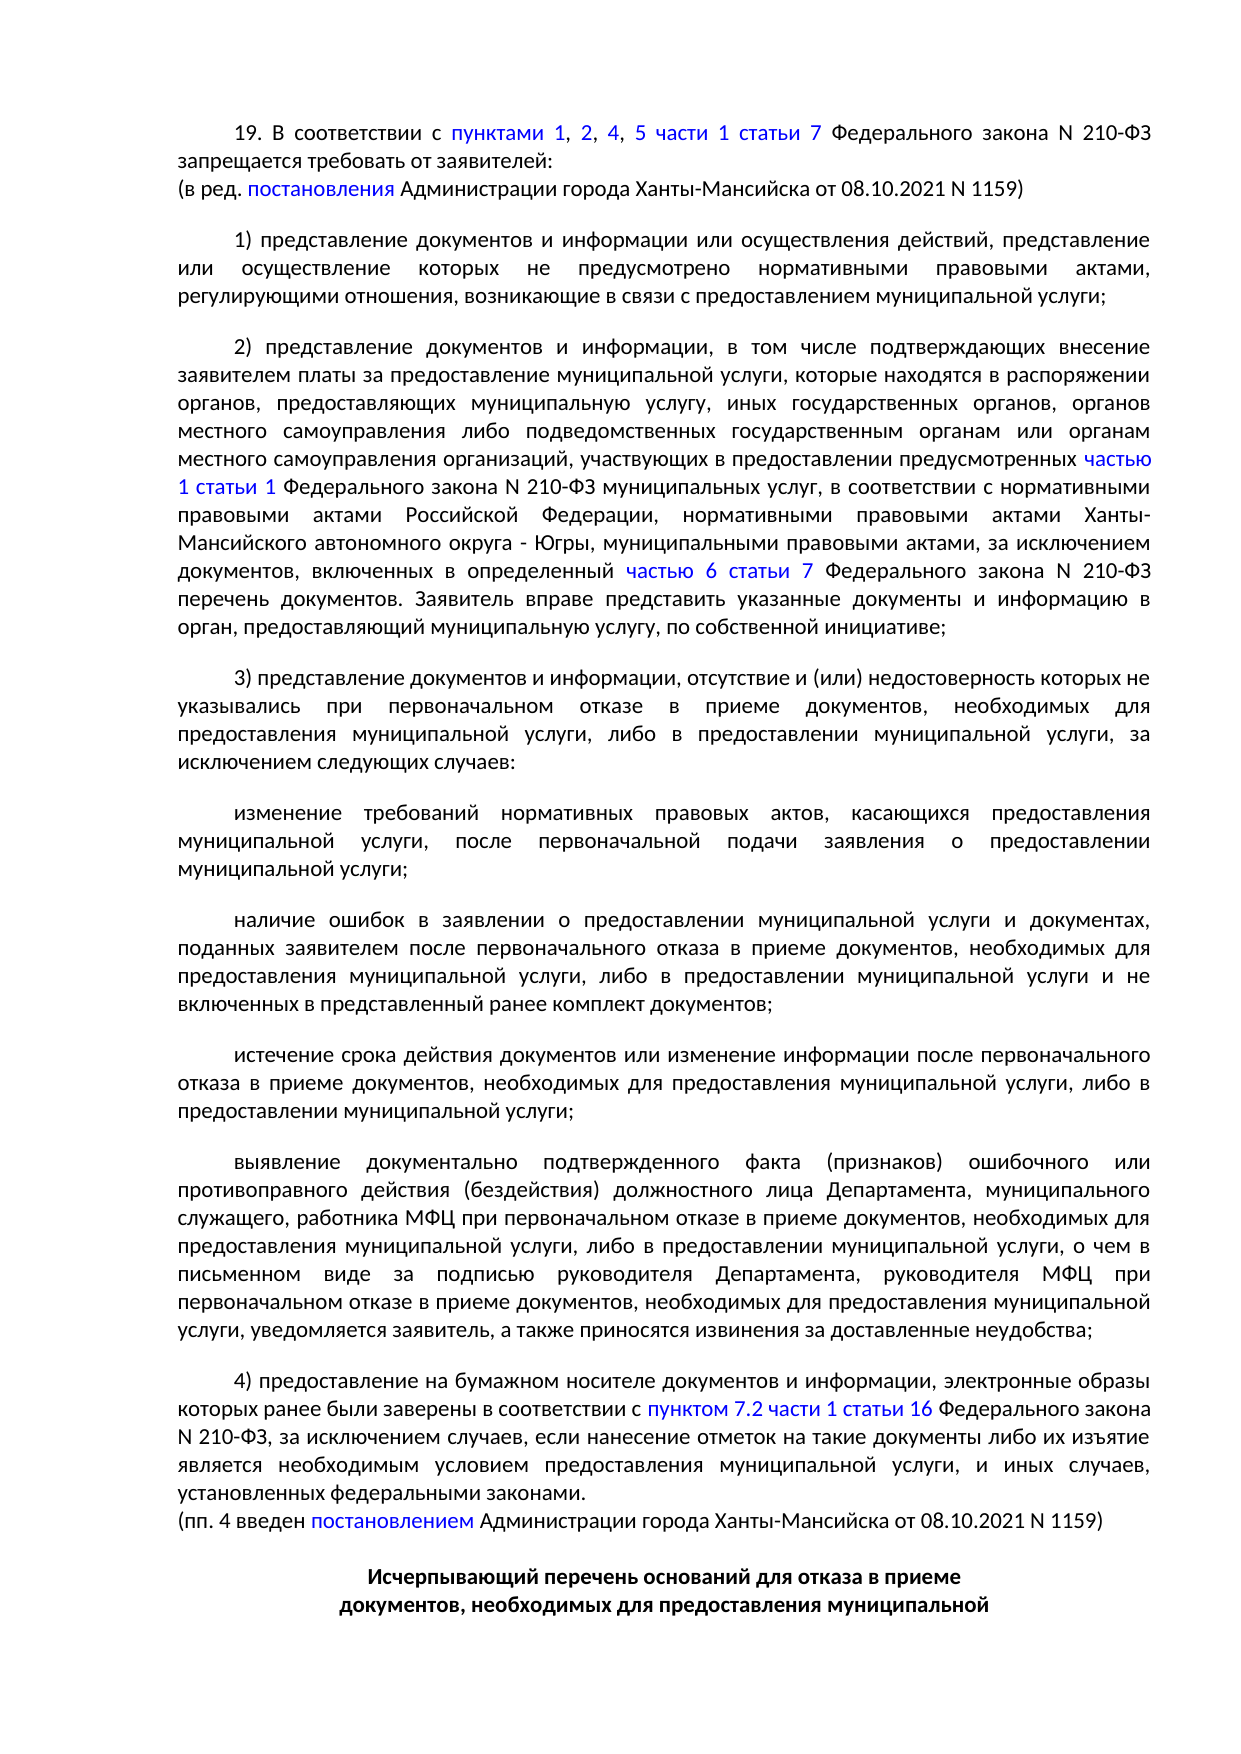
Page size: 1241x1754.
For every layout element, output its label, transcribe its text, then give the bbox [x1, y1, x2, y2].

text (в ред. постановления Администрации города Ханты-Мансийска от 08.10.2021 N 1159) [177, 174, 1152, 202]
text 3) представление документов и информации, отсутствие и (или) недостоверность которых не указывались при первоначальном отказе в приеме документов, необходимых для предоставления муниципальной услуги, либо в предоставлении муниципальной услуги, за исключением следующих случаев: [177, 663, 1152, 775]
text 1) представление документов и информации или осуществления действий, представление или осуществление которых не предусмотрено нормативными правовыми актами, регулирующими отношения, возникающие в связи с предоставлением муниципальной услуги; [177, 225, 1152, 309]
text 4) предоставление на бумажном носителе документов и информации, электронные образы которых ранее были заверены в соответствии с пунктом 7.2 части 1 статьи 16 Федерального закона N 210-ФЗ, за исключением случаев, если нанесение отметок на такие документы либо их изъятие является необходимым условием предоставления муниципальной услуги, и иных случаев, установленных федеральными законами. [177, 1366, 1152, 1506]
text 19. В соответствии с пунктами 1, 2, 4, 5 части 1 статьи 7 Федерального закона N 210-ФЗ запрещается требовать от заявителей: [177, 118, 1152, 174]
text выявление документально подтвержденного факта (признаков) ошибочного или противоправного действия (бездействия) должностного лица Департамента, муниципального служащего, работника МФЦ при первоначальном отказе в приеме документов, необходимых для предоставления муниципальной услуги, либо в предоставлении муниципальной услуги, о чем в письменном виде за подписью руководителя Департамента, руководителя МФЦ при первоначальном отказе в приеме документов, необходимых для предоставления муниципальной услуги, уведомляется заявитель, а также приносятся извинения за доставленные неудобства; [177, 1147, 1152, 1343]
text наличие ошибок в заявлении о предоставлении муниципальной услуги и документах, поданных заявителем после первоначального отказа в приеме документов, необходимых для предоставления муниципальной услуги, либо в предоставлении муниципальной услуги и не включенных в представленный ранее комплект документов; [177, 905, 1152, 1017]
text 2) представление документов и информации, в том числе подтверждающих внесение заявителем платы за предоставление муниципальной услуги, которые находятся в распоряжении органов, предоставляющих муниципальную услугу, иных государственных органов, органов местного самоуправления либо подведомственных государственным органам или органам местного самоуправления организаций, участвующих в предоставлении предусмотренных частью 1 статьи 1 Федерального закона N 210-ФЗ муниципальных услуг, в соответствии с нормативными правовыми актами Российской Федерации, нормативными правовыми актами Ханты-Мансийского автономного округа - Югры, муниципальными правовыми актами, за исключением документов, включенных в определенный частью 6 статьи 7 Федерального закона N 210-ФЗ перечень документов. Заявитель вправе представить указанные документы и информацию в орган, предоставляющий муниципальную услугу, по собственной инициативе; [177, 332, 1152, 640]
title документов, необходимых для предоставления муниципальной [177, 1590, 1152, 1618]
text (пп. 4 введен постановлением Администрации города Ханты-Мансийска от 08.10.2021 N 1159) [177, 1506, 1152, 1534]
title Исчерпывающий перечень оснований для отказа в приеме [177, 1562, 1152, 1590]
text истечение срока действия документов или изменение информации после первоначального отказа в приеме документов, необходимых для предоставления муниципальной услуги, либо в предоставлении муниципальной услуги; [177, 1040, 1152, 1124]
text изменение требований нормативных правовых актов, касающихся предоставления муниципальной услуги, после первоначальной подачи заявления о предоставлении муниципальной услуги; [177, 798, 1152, 882]
